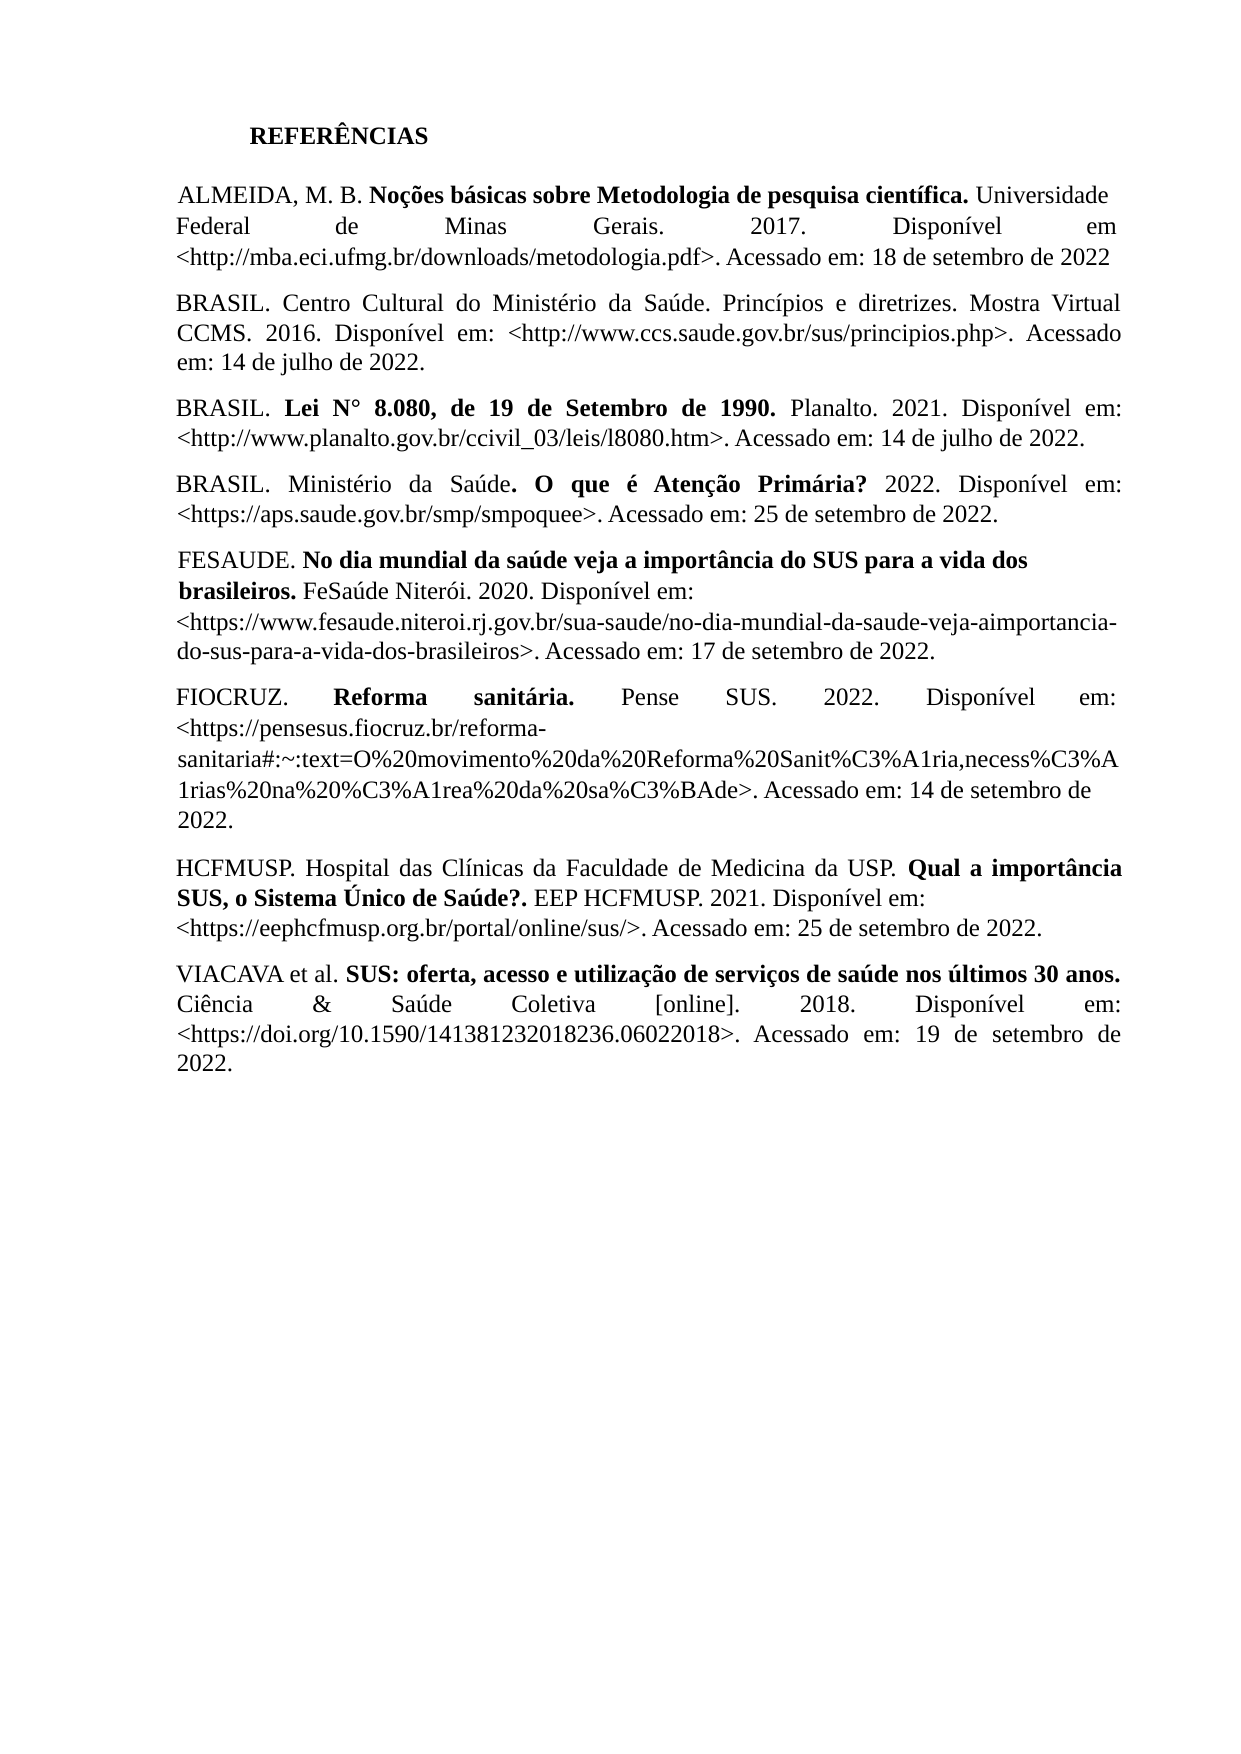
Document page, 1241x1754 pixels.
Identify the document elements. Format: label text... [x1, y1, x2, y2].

text <http://mba.eci.ufmg.br/downloads/metodologia.pdf>. Acessado em: 18 de setembro de 2022 [176, 242, 1122, 271]
text REFERÊNCIAS [249, 121, 1122, 150]
text BRASIL. Centro Cultural do Ministério da Saúde. Princípios e diretrizes. Mostra Virtual CCMS. 2016. Disponível em: <http://www.ccs.saude.gov.br/sus/principios.php>. Acessado em: 14 de julho de 2022. [176, 288, 1122, 376]
text sanitaria#:~:text=O%20movimento%20da%20Reforma%20Sanit%C3%A1ria,necess%C3%A 1rias%20na%20%C3%A1rea%20da%20sa%C3%BAde>. Acessado em: 14 de setembro de 2022. [177, 744, 1122, 834]
text VIACAVA et al. SUS: oferta, acesso e utilização de serviços de saúde nos últimos 30 anos. Ciência & Saúde Coletiva [online]. 2018. Disponível em: <https://doi.org/10.1590/141381232018236.06022018>. Acessado em: 19 de setembro de 2022. [176, 959, 1122, 1077]
text <https://www.fesaude.niteroi.rj.gov.br/sua-saude/no-dia-mundial-da-saude-veja-aimportancia-do-sus-para-a-vida-dos-brasileiros>. Acessado em: 17 de setembro de 2022. [176, 607, 1122, 665]
text FIOCRUZ. Reforma sanitária. Pense SUS. 2022. Disponível em: [176, 682, 1122, 711]
text <https://pensesus.fiocruz.br/reforma- [176, 713, 1122, 742]
text Federal de Minas Gerais. 2017. Disponível em [176, 211, 1122, 240]
text BRASIL. Ministério da Saúde. O que é Atenção Primária? 2022. Disponível em: <https://aps.saude.gov.br/smp/smpoquee>. Acessado em: 25 de setembro de 2022. [176, 469, 1122, 528]
text BRASIL. Lei N° 8.080, de 19 de Setembro de 1990. Planalto. 2021. Disponível em: <http://www.planalto.gov.br/ccivil_03/leis/l8080.htm>. Acessado em: 14 de julho de 2022. [176, 393, 1122, 452]
text <https://eephcfmusp.org.br/portal/online/sus/>. Acessado em: 25 de setembro de 2022. [176, 913, 1122, 942]
subtitle ALMEIDA, M. B. Noções básicas sobre Metodologia de pesquisa científica. Universidade [177, 180, 1122, 209]
text FESAUDE. No dia mundial da saúde veja a importância do SUS para a vida dos brasileiros. FeSaúde Niterói. 2020. Disponível em: [177, 545, 1122, 604]
text HCFMUSP. Hospital das Clínicas da Faculdade de Medicina da USP. Qual a importância SUS, o Sistema Único de Saúde?. EEP HCFMUSP. 2021. Disponível em: [176, 853, 1122, 911]
